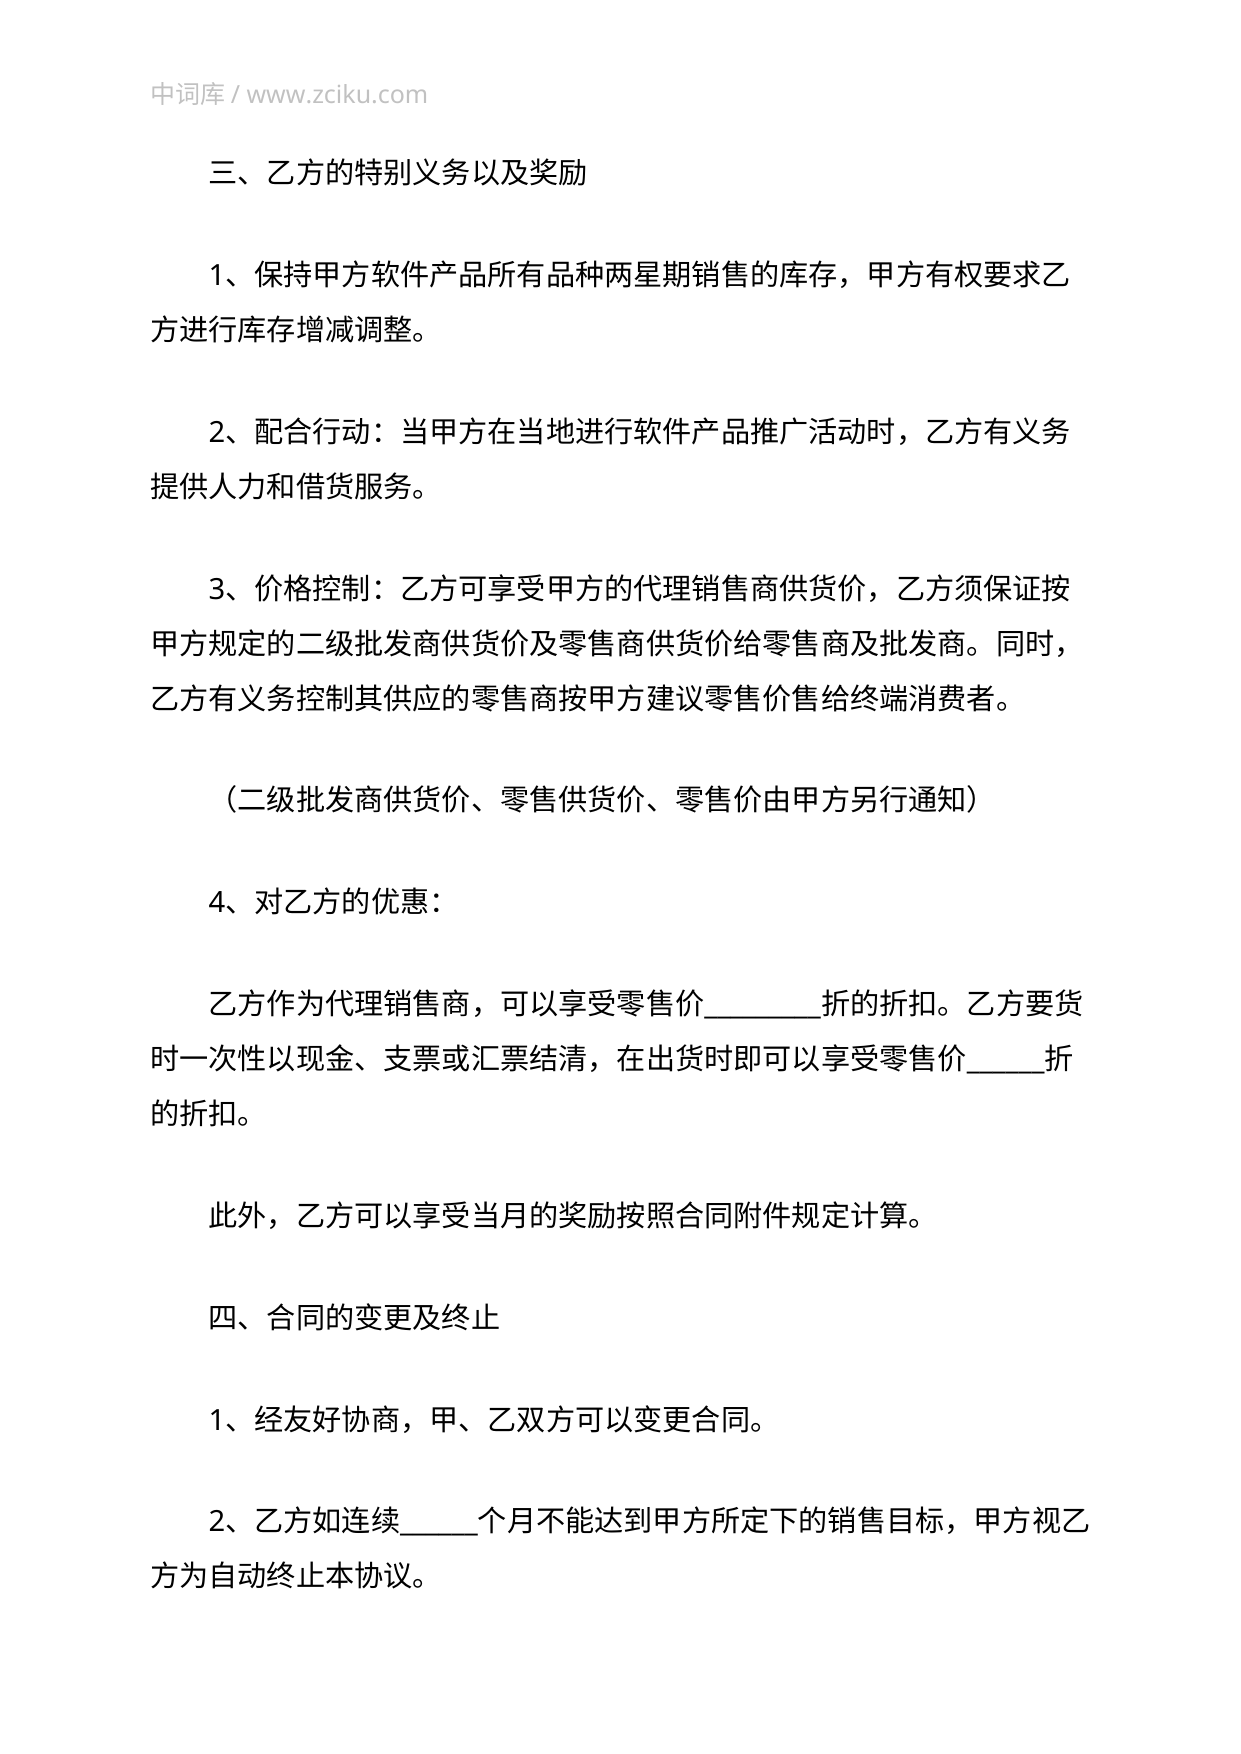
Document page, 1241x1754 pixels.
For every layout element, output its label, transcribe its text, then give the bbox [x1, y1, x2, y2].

text 3、价格控制：乙方可享受甲方的代理销售商供货价，乙方须保证按甲方规定的二级批发商供货价及零售商供货价给零售商及批发商。同时，乙方有义务控制其供应的零售商按甲方建议零售价售给终端消费者。 [150, 565, 1090, 717]
text 2、乙方如连续______个月不能达到甲方所定下的销售目标，甲方视乙方为自动终止本协议。 [150, 1498, 1090, 1595]
text 2、配合行动：当甲方在当地进行软件产品推广活动时，乙方有义务提供人力和借货服务。 [150, 408, 1090, 506]
text 四、合同的变更及终止 [150, 1294, 1090, 1337]
text 1、经友好协商，甲、乙双方可以变更合同。 [150, 1396, 1090, 1438]
text 三、乙方的特别义务以及奖励 [150, 150, 1090, 192]
text 乙方作为代理销售商，可以享受零售价_________折的折扣。乙方要货时一次性以现金、支票或汇票结清，在出货时即可以享受零售价______折的折扣。 [150, 981, 1090, 1133]
text 4、对乙方的优惠： [150, 879, 1090, 921]
text 此外，乙方可以享受当月的奖励按照合同附件规定计算。 [150, 1192, 1090, 1235]
text 1、保持甲方软件产品所有品种两星期销售的库存，甲方有权要求乙方进行库存增减调整。 [150, 252, 1090, 349]
text （二级批发商供货价、零售供货价、零售价由甲方另行通知） [150, 777, 1090, 819]
